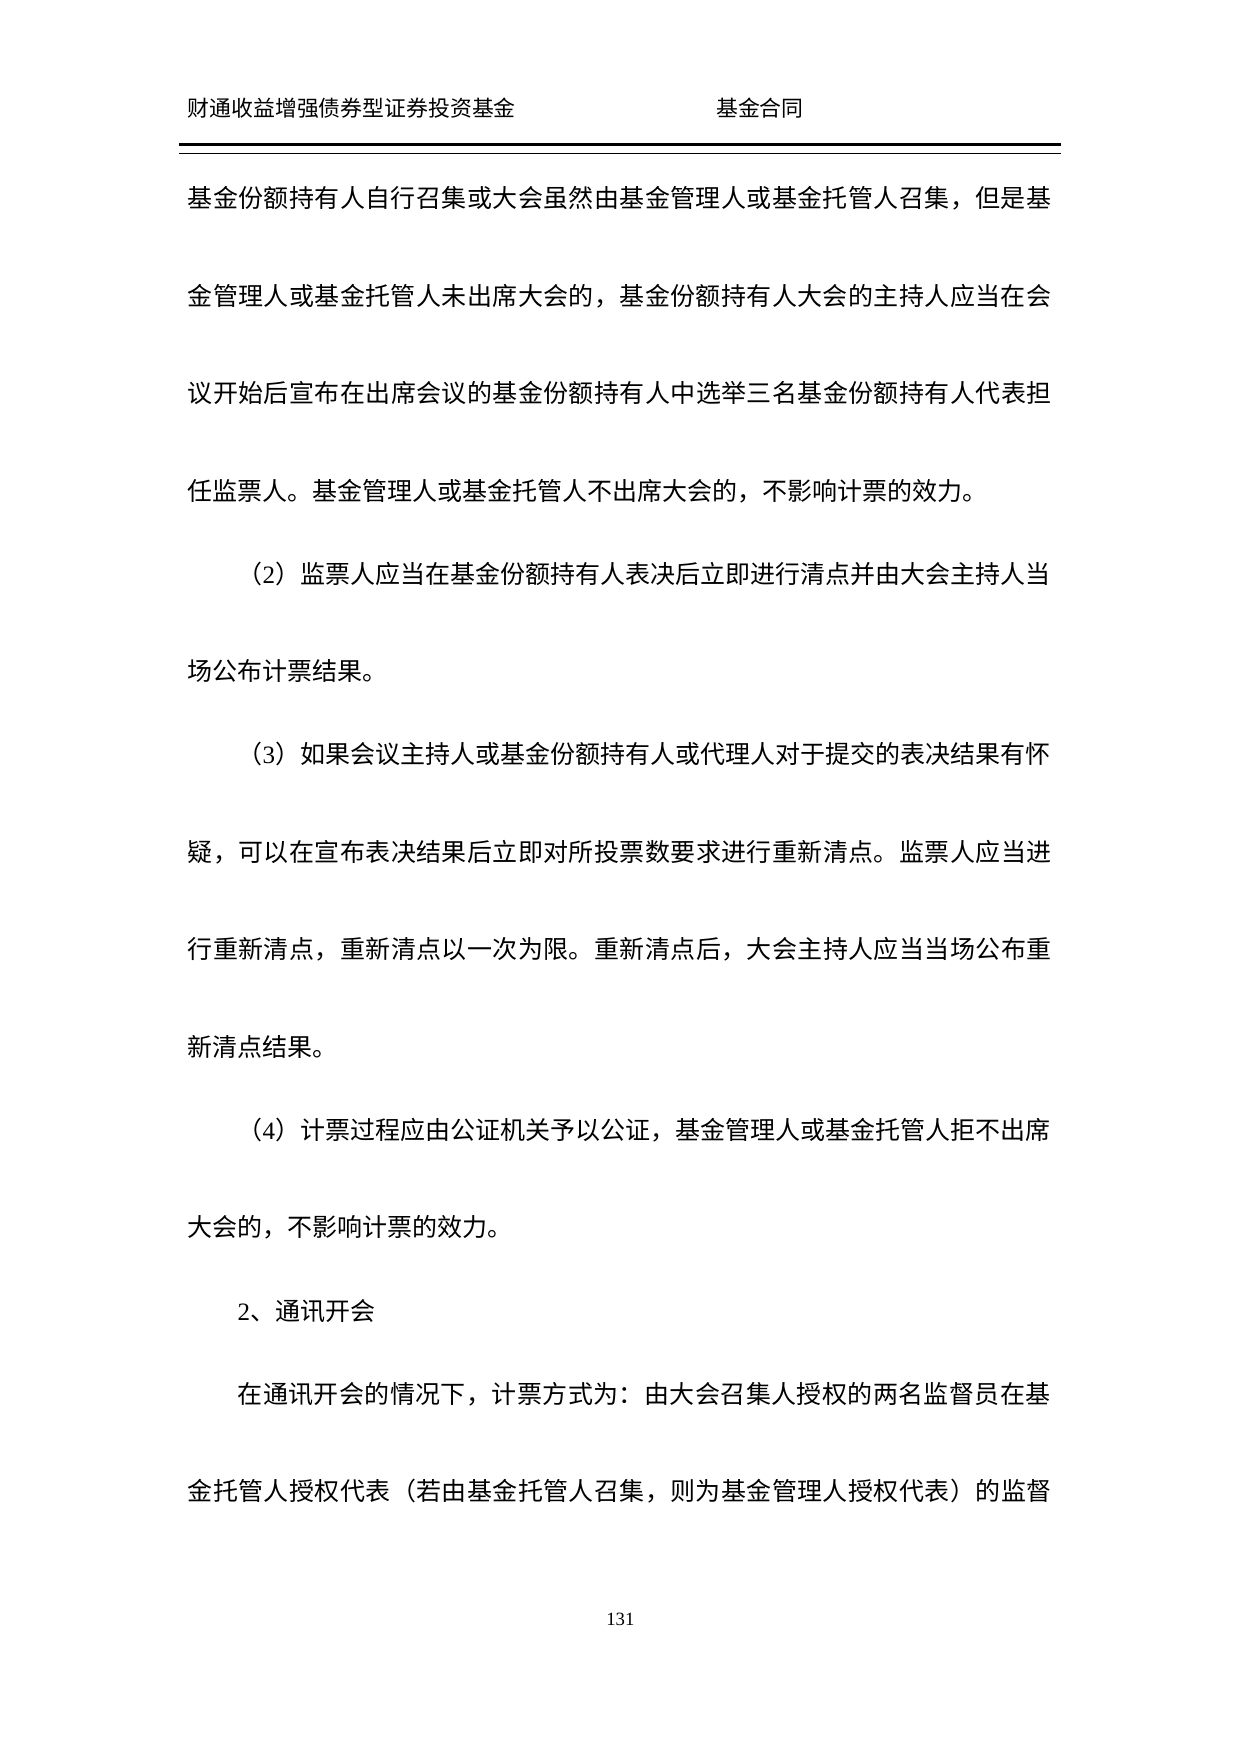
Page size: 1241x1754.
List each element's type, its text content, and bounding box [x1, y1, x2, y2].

text （4）计票过程应由公证机关予以公证，基金管理人或基金托管人拒不出席大会的，不影响计票的效力。 [187, 1096, 1053, 1258]
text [187, 1360, 1053, 1522]
text （2）监票人应当在基金份额持有人表决后立即进行清点并由大会主持人当场公布计票结果。 [187, 540, 1053, 702]
text （3）如果会议主持人或基金份额持有人或代理人对于提交的表决结果有怀疑，可以在宣布表决结果后立即对所投票数要求进行重新清点。监票人应当进行重新清点，重新清点以一次为限。重新清点后，大会主持人应当当场公布重新清点结果。 [187, 720, 1053, 1078]
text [187, 164, 1053, 522]
text 2、通讯开会 [187, 1277, 1053, 1342]
